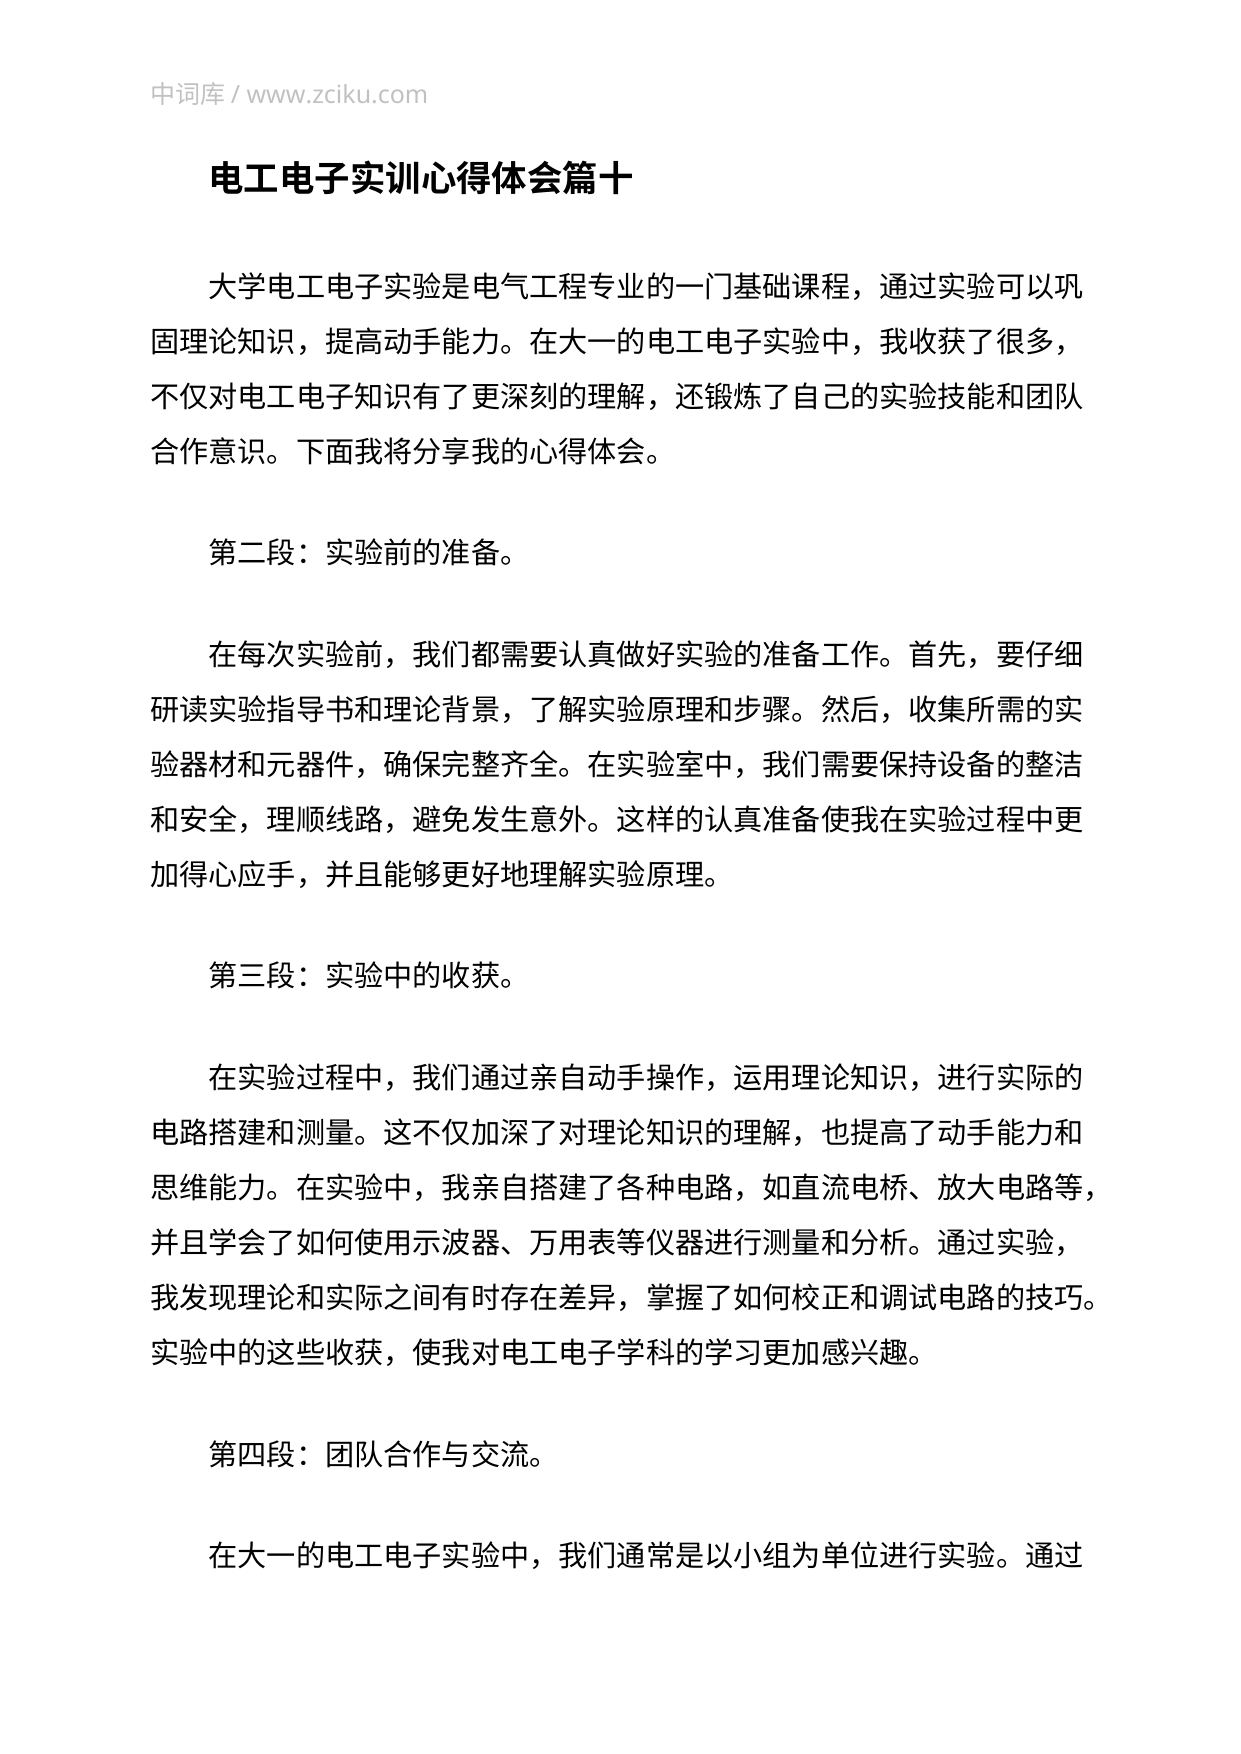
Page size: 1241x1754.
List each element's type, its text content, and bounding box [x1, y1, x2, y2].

text 第三段：实验中的收获。 [150, 953, 1090, 995]
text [150, 1533, 1090, 1575]
text 在每次实验前，我们都需要认真做好实验的准备工作。首先，要仔细研读实验指导书和理论背景，了解实验原理和步骤。然后，收集所需的实验器材和元器件，确保完整齐全。在实验室中，我们需要保持设备的整洁和安全，理顺线路，避免发生意外。这样的认真准备使我在实验过程中更加得心应手，并且能够更好地理解实验原理。 [150, 632, 1090, 893]
text 第四段：团队合作与交流。 [150, 1431, 1090, 1473]
text 在实验过程中，我们通过亲自动手操作，运用理论知识，进行实际的电路搭建和测量。这不仅加深了对理论知识的理解，也提高了动手能力和思维能力。在实验中，我亲自搭建了各种电路，如直流电桥、放大电路等，并且学会了如何使用示波器、万用表等仪器进行测量和分析。通过实验，我发现理论和实际之间有时存在差异，掌握了如何校正和调试电路的技巧。实验中的这些收获，使我对电工电子学科的学习更加感兴趣。 [150, 1055, 1090, 1372]
text 电工电子实训心得体会篇十 [150, 150, 1090, 201]
text 大学电工电子实验是电气工程专业的一门基础课程，通过实验可以巩固理论知识，提高动手能力。在大一的电工电子实验中，我收获了很多，不仅对电工电子知识有了更深刻的理解，还锻炼了自己的实验技能和团队合作意识。下面我将分享我的心得体会。 [150, 263, 1090, 470]
text 第二段：实验前的准备。 [150, 530, 1090, 572]
